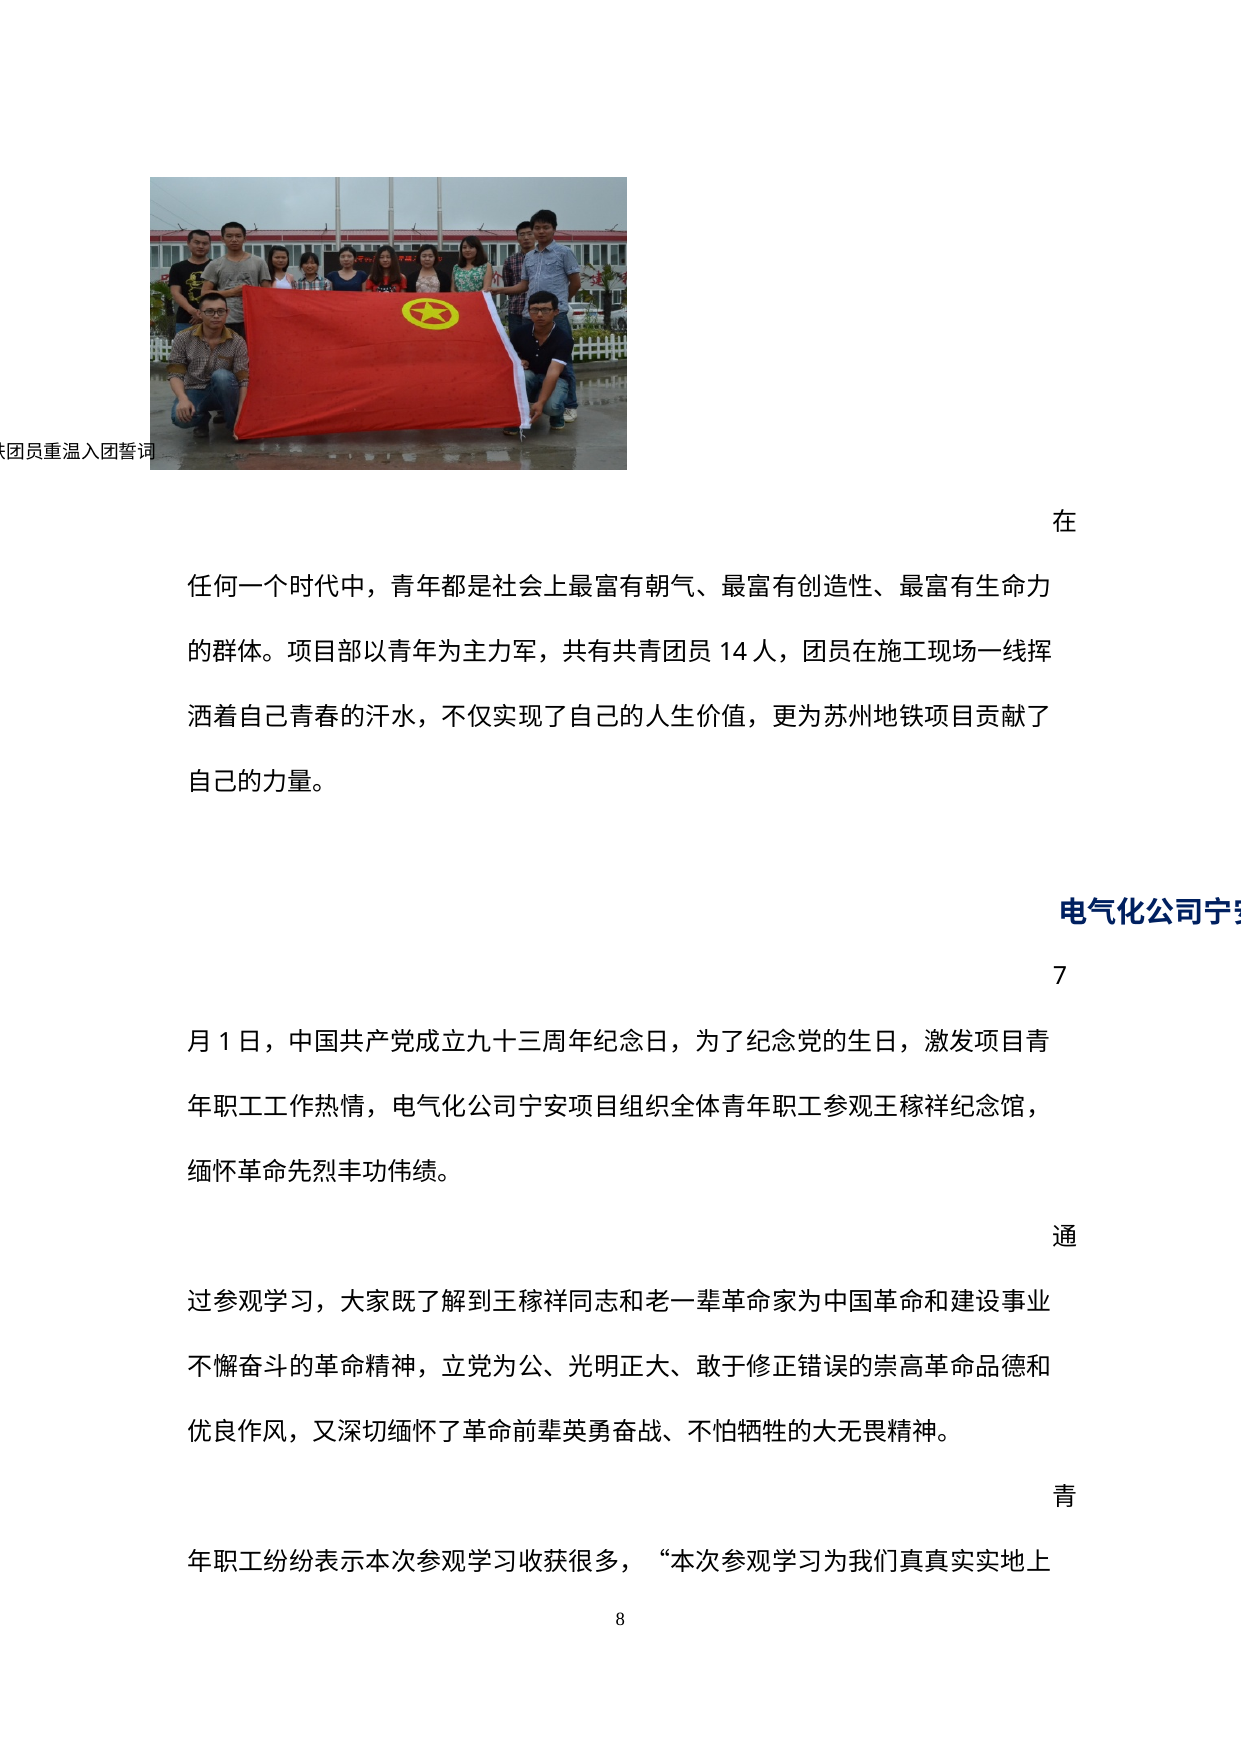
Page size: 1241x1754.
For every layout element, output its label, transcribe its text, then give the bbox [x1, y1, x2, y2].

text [187, 1462, 1053, 1592]
text 在任何一个时代中，青年都是社会上最富有朝气、最富有创造性、最富有生命力的群体。项目部以青年为主力军，共有共青团员14人，团员在施工现场一线挥洒着自己青春的汗水，不仅实现了自己的人生价值，更为苏州地铁项目贡献了自己的力量。 [187, 162, 1053, 812]
text ★ 电气化公司宁安项目部参观王稼祥纪念馆 [1050, 812, 1240, 942]
text 通过参观学习，大家既了解到王稼祥同志和老一辈革命家为中国革命和建设事业不懈奋斗的革命精神，立党为公、光明正大、敢于修正错误的崇高革命品德和优良作风，又深切缅怀了革命前辈英勇奋战、不怕牺牲的大无畏精神。 [187, 1202, 1053, 1462]
text ，中国共产党成立九十三周年纪念日，为了纪念党的生日，激发项目青年职工工作热情，电气化公司宁安项目组织全体青年职工参观王稼祥纪念馆，缅怀革命先烈丰功伟绩。 [187, 942, 1053, 1202]
picture [150, 177, 627, 470]
